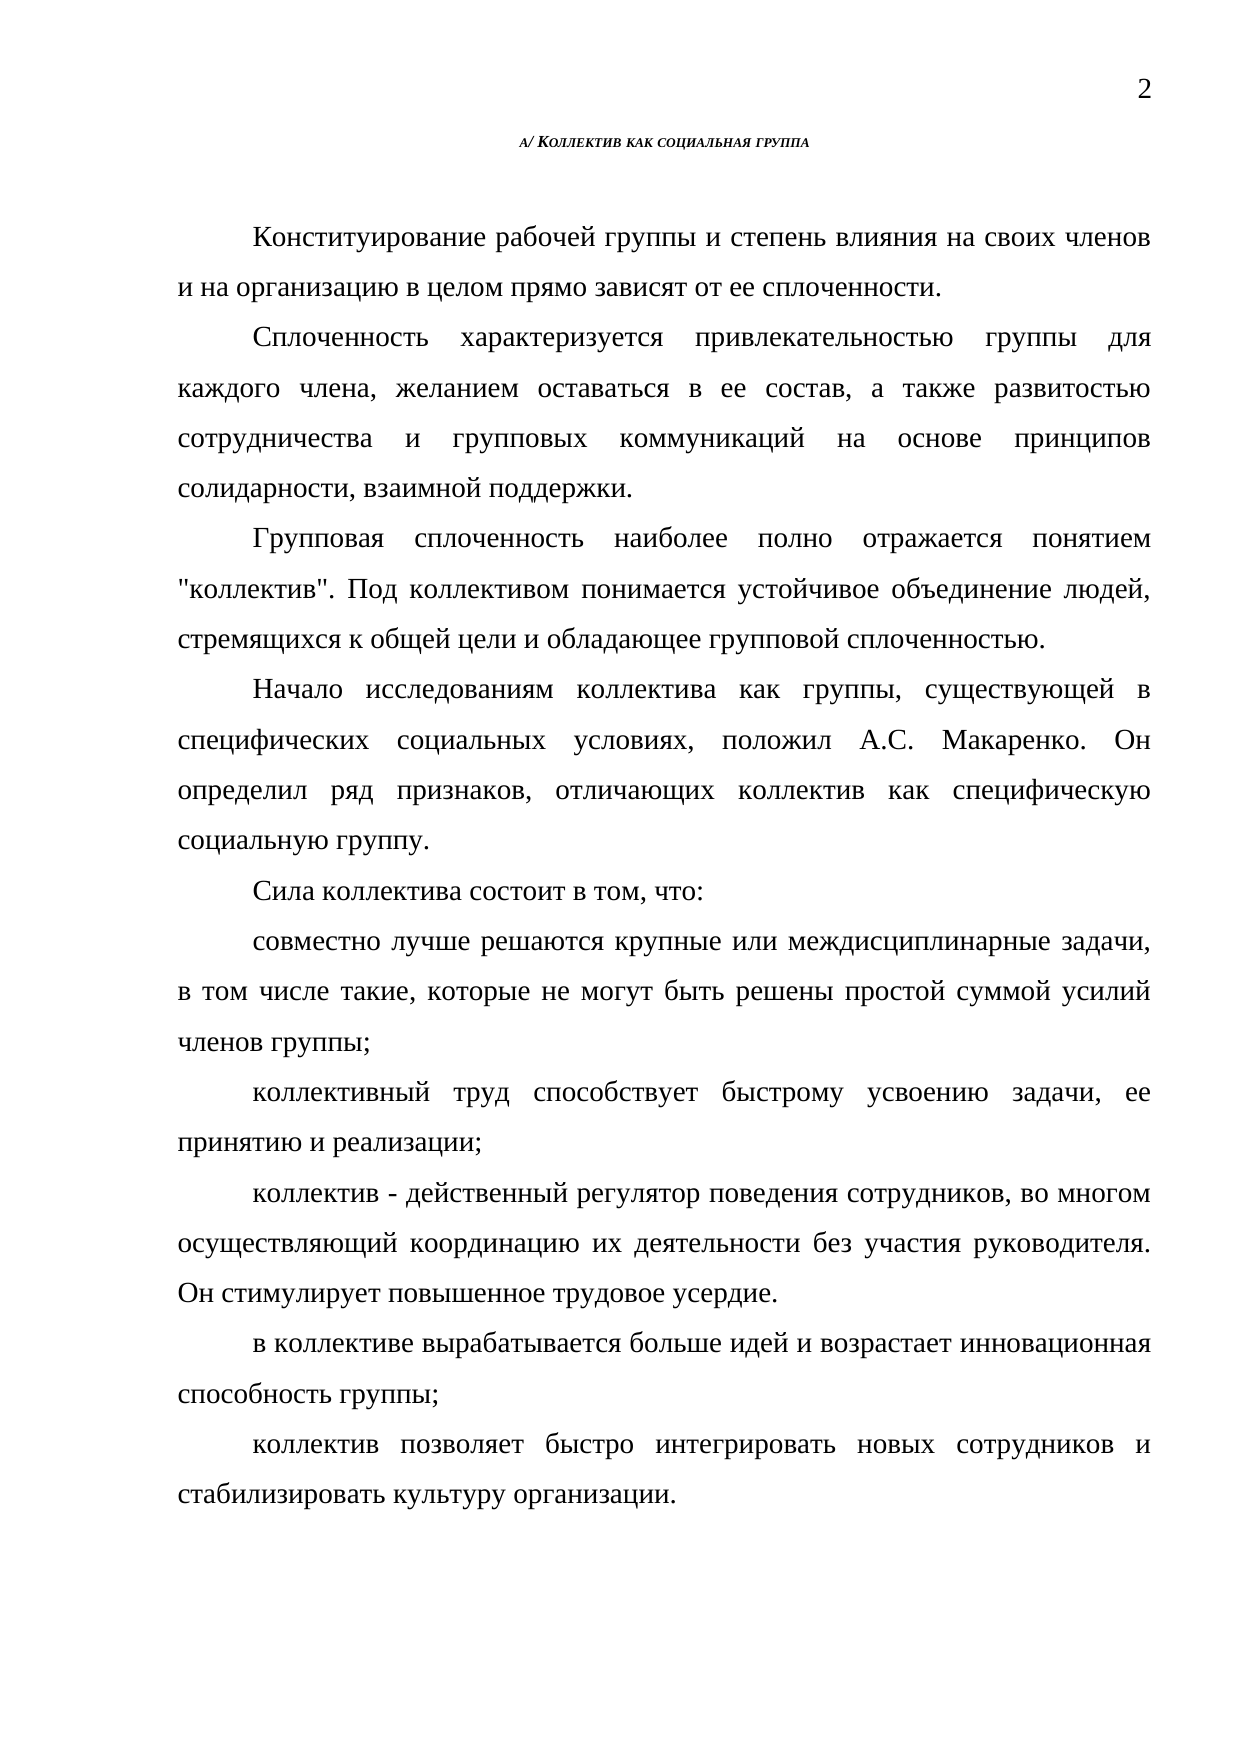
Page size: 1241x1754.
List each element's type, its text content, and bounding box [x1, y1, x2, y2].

text коллективный труд способствует быстрому усвоению задачи, ее принятию и реализации; [177, 1074, 1152, 1158]
text в коллективе вырабатывается больше идей и возрастает инновационная способность группы; [177, 1326, 1152, 1409]
text коллектив - действенный регулятор поведения сотрудников, во многом осуществляющий координацию их деятельности без участия руководителя. Он стимулирует повышенное трудовое усердие. [177, 1175, 1152, 1309]
text Групповая сплоченность наиболее полно отражается понятием "коллектив". Под коллективом понимается устойчивое объединение людей, стремящихся к общей цели и обладающее групповой сплоченностью. [177, 521, 1152, 655]
subtitle а/ Коллектив как социальная группа [177, 118, 1152, 152]
text Конституирование рабочей группы и степень влияния на своих членов и на организацию в целом прямо зависят от ее сплоченности. [177, 219, 1152, 303]
text коллектив позволяет быстро интегрировать новых сотрудников и стабилизировать культуру организации. [177, 1426, 1152, 1510]
text Начало исследованиям коллектива как группы, существующей в специфических социальных условиях, положил А.С. Макаренко. Он определил ряд признаков, отличающих коллектив как специфическую социальную группу. [177, 672, 1152, 856]
text Сила коллектива состоит в том, что: [177, 873, 1152, 906]
text совместно лучше решаются крупные или междисциплинарные задачи, в том числе такие, которые не могут быть решены простой суммой усилий членов группы; [177, 923, 1152, 1057]
text Сплоченность характеризуется привлекательностью группы для каждого члена, желанием оставаться в ее состав, а также развитостью сотрудничества и групповых коммуникаций на основе принципов солидарности, взаимной поддержки. [177, 319, 1152, 504]
